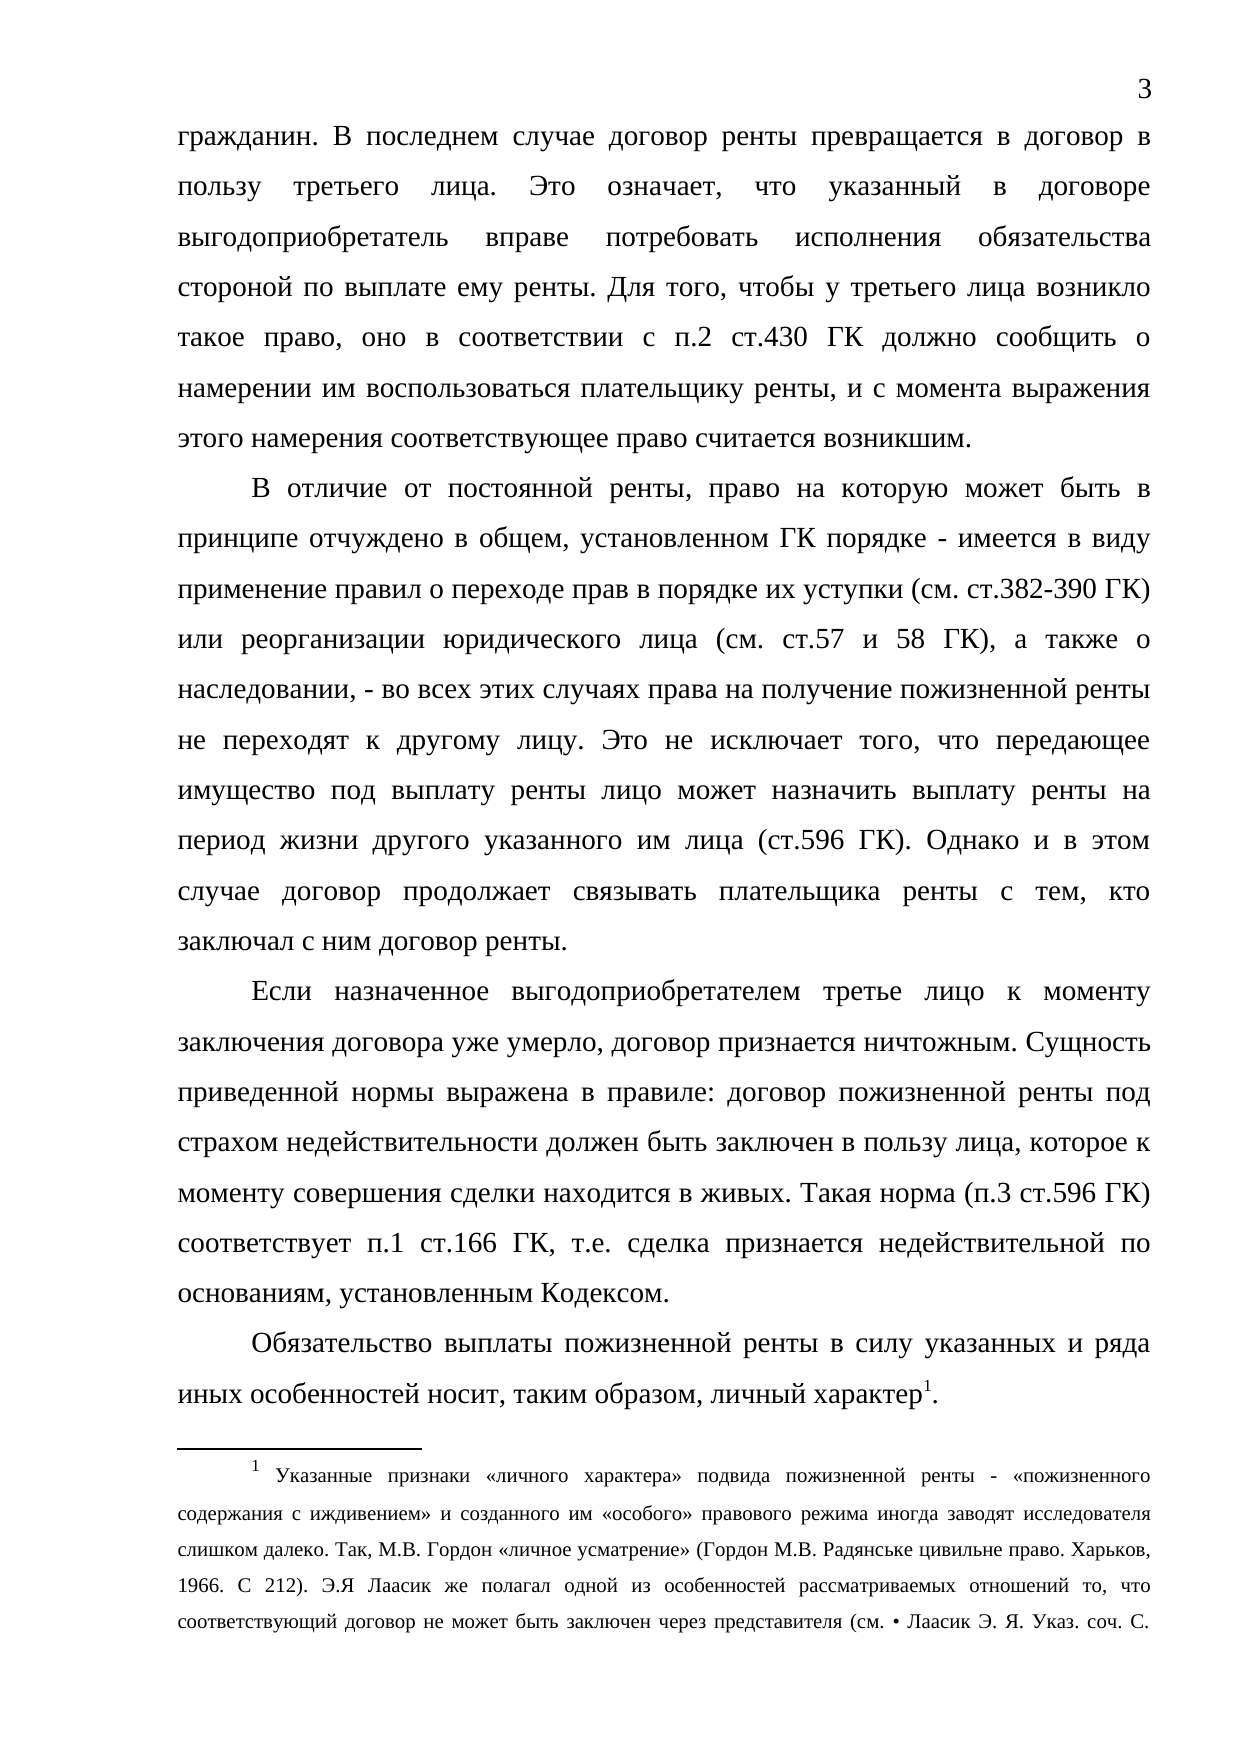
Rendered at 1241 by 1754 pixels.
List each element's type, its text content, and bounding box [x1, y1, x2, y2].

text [177, 118, 1152, 453]
text Обязательство выплаты пожизненной ренты в силу указанных и ряда иных особенностей носит, таким образом, личный характер. [177, 1326, 1152, 1409]
text Если назначенное выгодоприобретателем третье лицо к моменту заключения договора уже умерло, договор признается ничтожным. Сущность приведенной нормы выражена в правиле: договор пожизненной ренты под страхом недействительности должен быть заключен в пользу лица, которое к моменту совершения сделки находится в живых. Такая норма (п.3 ст.596 ГК) соответствует п.1 ст.166 ГК, т.е. сделка признается недействительной по основаниям, установленным Кодексом. [177, 973, 1152, 1309]
text В отличие от постоянной ренты, право на которую может быть в принципе отчуждено в общем, установленном ГК порядке - имеется в виду применение правил о переходе прав в порядке их уступки (см. ст.382-390 ГК) или реорганизации юридического лица (см. ст.57 и 58 ГК), а также о наследовании, - во всех этих случаях права на получение пожизненной ренты не переходят к другому лицу. Это не исключает того, что передающее имущество под выплату ренты лицо может назначить выплату ренты на период жизни другого указанного им лица (ст.596 ГК). Однако и в этом случае договор продолжает связывать плательщика ренты с тем, кто заключал с ним договор ренты. [177, 470, 1152, 957]
